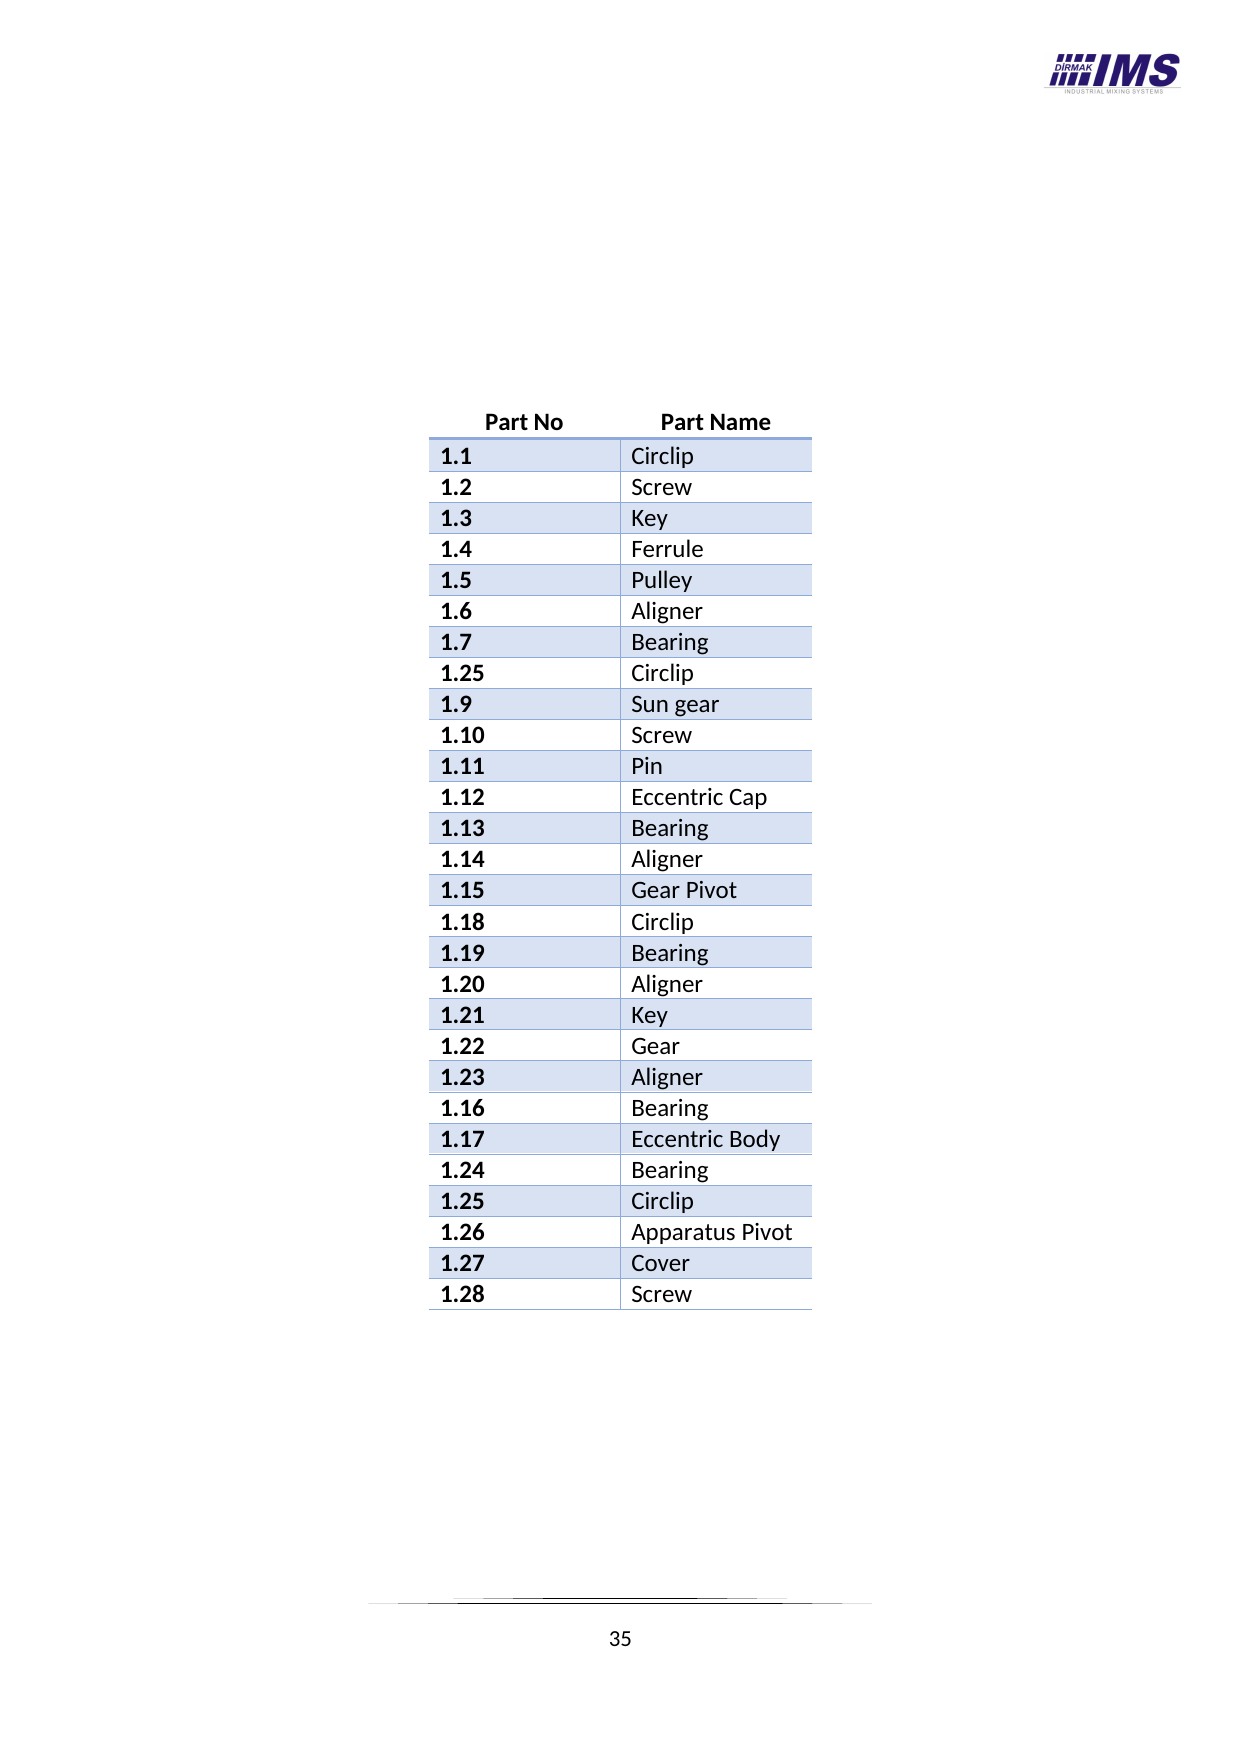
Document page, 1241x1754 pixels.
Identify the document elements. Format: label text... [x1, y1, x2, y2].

table_cell 1.26 [429, 1217, 620, 1247]
table_cell 1.11 [429, 751, 620, 781]
table_cell Aligner [621, 844, 812, 874]
table_cell Eccentric Cap [621, 782, 812, 812]
table_cell Bearing [621, 1155, 812, 1184]
table_cell 1.21 [429, 999, 620, 1029]
table_cell Bearing [621, 813, 812, 843]
table_cell Circlip [621, 1186, 812, 1216]
table_cell 1.6 [429, 596, 620, 626]
table_cell Circlip [621, 906, 812, 936]
table_cell 1.23 [429, 1061, 620, 1091]
table_cell Ferrule [621, 534, 812, 564]
table_cell 1.12 [429, 782, 620, 812]
table_cell Bearing [621, 1093, 812, 1122]
table_cell 1.1 [429, 440, 620, 471]
table_cell 1.3 [429, 503, 620, 533]
picture [1043, 52, 1181, 93]
table_header Part Name [620, 406, 812, 437]
table_cell 1.13 [429, 813, 620, 843]
table_cell Gear Pivot [621, 875, 812, 905]
table_cell 1.20 [429, 968, 620, 998]
table_cell 1.14 [429, 844, 620, 874]
table_cell 1.5 [429, 565, 620, 595]
table_cell 1.16 [429, 1093, 620, 1122]
table_cell 1.22 [429, 1030, 620, 1060]
table_cell Cover [621, 1248, 812, 1278]
table_cell Gear [621, 1030, 812, 1060]
table_cell 1.25 [429, 1186, 620, 1216]
table_cell 1.27 [429, 1248, 620, 1278]
table_cell Aligner [621, 1061, 812, 1091]
table_cell 1.28 [429, 1279, 620, 1309]
table_cell 1.7 [429, 627, 620, 657]
table_cell Screw [621, 720, 812, 750]
table_cell Key [621, 999, 812, 1029]
table_cell Screw [621, 472, 812, 502]
table_cell Aligner [621, 596, 812, 626]
table_cell Circlip [621, 658, 812, 688]
table_cell 1.2 [429, 472, 620, 502]
table_cell 1.9 [429, 689, 620, 719]
table_cell Circlip [621, 440, 812, 471]
table_cell Apparatus Pivot [621, 1217, 812, 1247]
table_cell 1.19 [429, 937, 620, 967]
table_cell 1.17 [429, 1124, 620, 1153]
table_cell 1.25 [429, 658, 620, 688]
table_header Part No [429, 406, 620, 437]
table_cell 1.15 [429, 875, 620, 905]
table_cell 1.10 [429, 720, 620, 750]
table_cell Key [621, 503, 812, 533]
table_cell 1.24 [429, 1155, 620, 1184]
table_cell Eccentric Body [621, 1124, 812, 1153]
table_cell 1.4 [429, 534, 620, 564]
table_cell Bearing [621, 627, 812, 657]
table_cell Pin [621, 751, 812, 781]
table_cell Sun gear [621, 689, 812, 719]
table_cell Pulley [621, 565, 812, 595]
table_cell Screw [621, 1279, 812, 1309]
table_cell 1.18 [429, 906, 620, 936]
table_cell Aligner [621, 968, 812, 998]
table_cell Bearing [621, 937, 812, 967]
